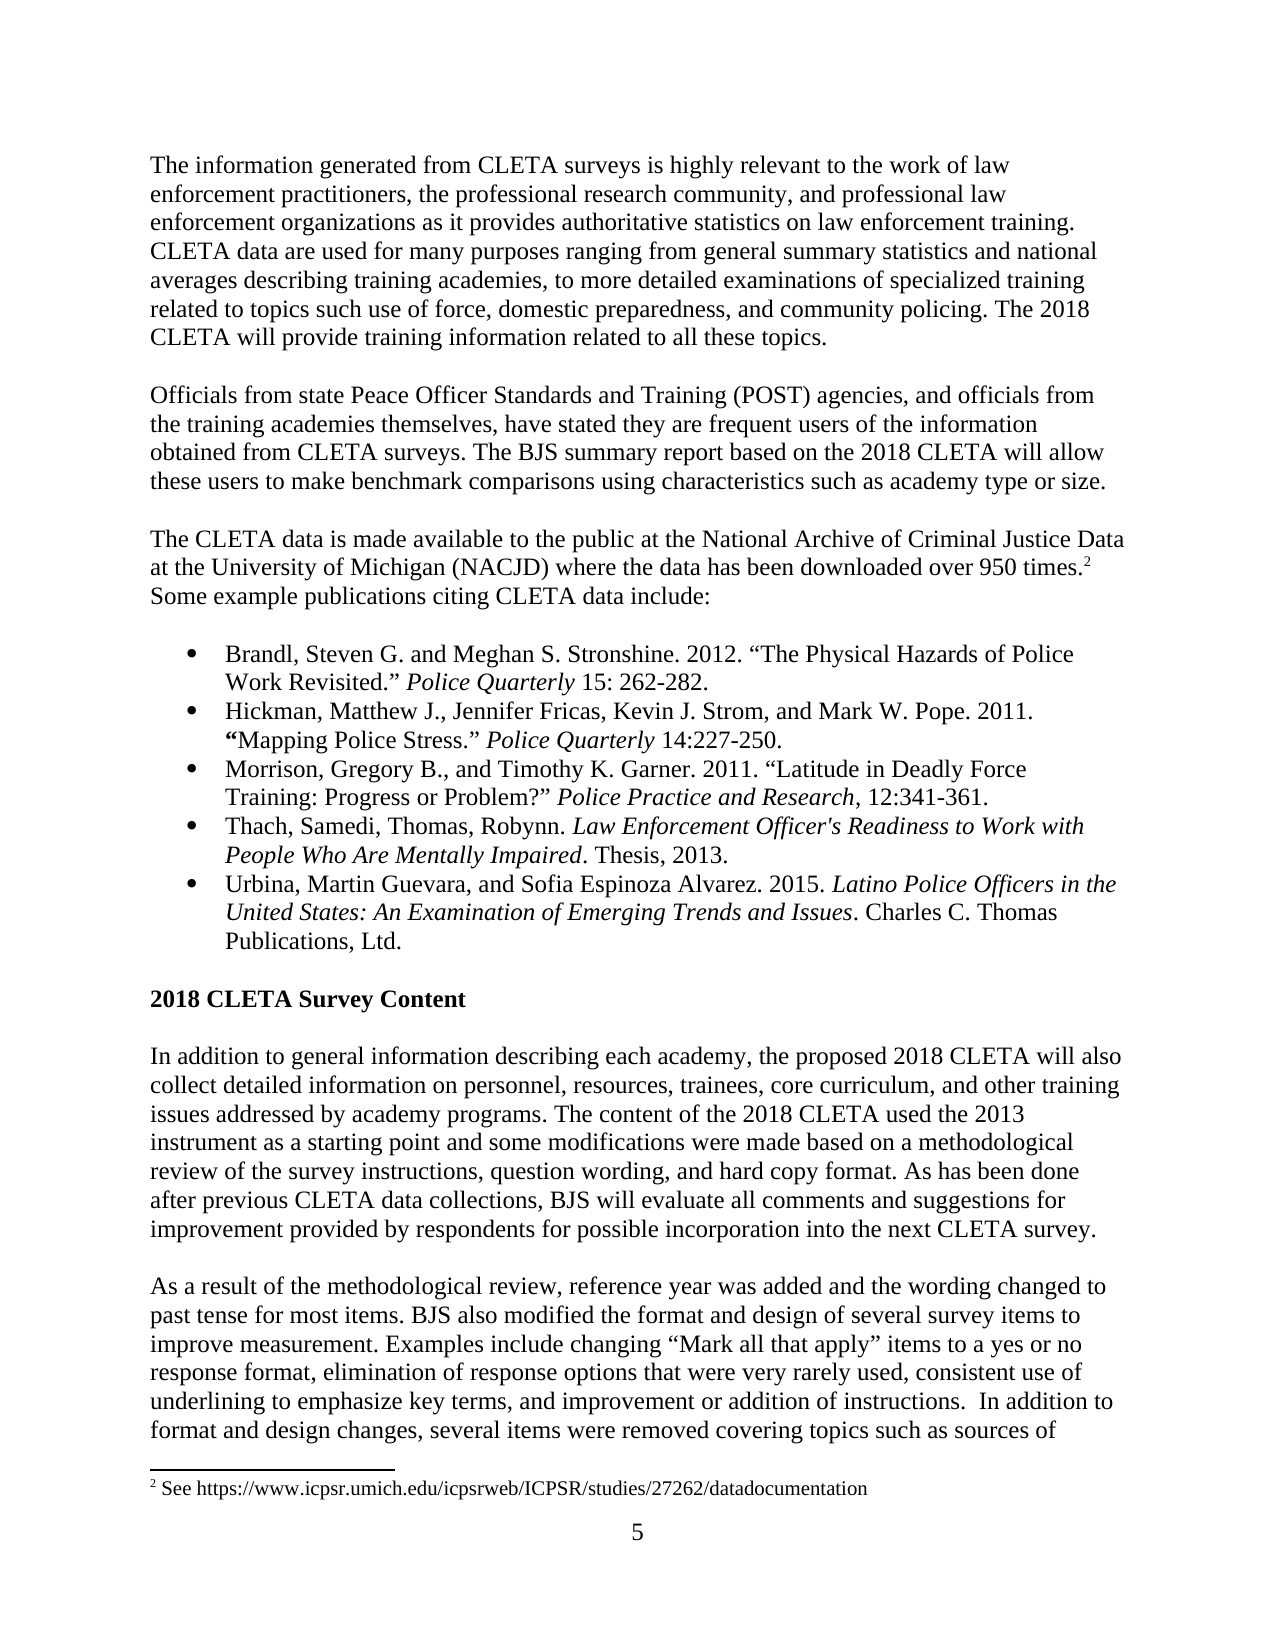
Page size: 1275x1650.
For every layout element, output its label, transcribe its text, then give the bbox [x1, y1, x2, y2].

list Urbina, Martin Guevara, and Sofia Espinoza Alvarez. 2015. Latino Police Officers in the United States: An Examination of Emerging Trends and Issues. Charles C. Thomas Publications, Ltd. [187, 869, 1125, 955]
list Brandl, Steven G. and Meghan S. Stronshine. 2012. “The Physical Hazards of Police Work Revisited.” Police Quarterly 15: 262-282. [187, 639, 1125, 696]
list Morrison, Gregory B., and Timothy K. Garner. 2011. “Latitude in Deadly Force Training: Progress or Problem?” Police Practice and Research, 12:341-361. [187, 754, 1125, 811]
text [150, 1271, 1125, 1444]
list Hickman, Matthew J., Jennifer Fricas, Kevin J. Strom, and Mark W. Pope. 2011. “Mapping Police Stress.” Police Quarterly 14:227-250. [187, 696, 1125, 754]
text Officials from state Peace Officer Standards and Training (POST) agencies, and officials from the training academies themselves, have stated they are frequent users of the information obtained from CLETA surveys. The BJS summary report based on the 2018 CLETA will allow these users to make benchmark comparisons using characteristics such as academy type or size. [150, 380, 1125, 495]
text 2018 CLETA Survey Content [150, 984, 1125, 1012]
list Thach, Samedi, Thomas, Robynn. Law Enforcement Officer's Readiness to Work with People Who Are Mentally Impaired. Thesis, 2013. [187, 811, 1125, 869]
text The CLETA data is made available to the public at the National Archive of Criminal Justice Data at the University of Michigan (NACJD) where the data has been downloaded over 950 times. Some example publications citing CLETA data include: [150, 524, 1125, 610]
text In addition to general information describing each academy, the proposed 2018 CLETA will also collect detailed information on personnel, resources, trainees, core curriculum, and other training issues addressed by academy programs. The content of the 2018 CLETA used the 2013 instrument as a starting point and some modifications were made based on a methodological review of the survey instructions, question wording, and hard copy format. As has been done after previous CLETA data collections, BJS will evaluate all comments and suggestions for improvement provided by respondents for possible incorporation into the next CLETA survey. [150, 1041, 1125, 1242]
text The information generated from CLETA surveys is highly relevant to the work of law enforcement practitioners, the professional research community, and professional law enforcement organizations as it provides authoritative statistics on law enforcement training. CLETA data are used for many purposes ranging from general summary statistics and national averages describing training academies, to more detailed examinations of specialized training related to topics such use of force, domestic preparedness, and community policing. The 2018 CLETA will provide training information related to all these topics. [150, 150, 1125, 351]
